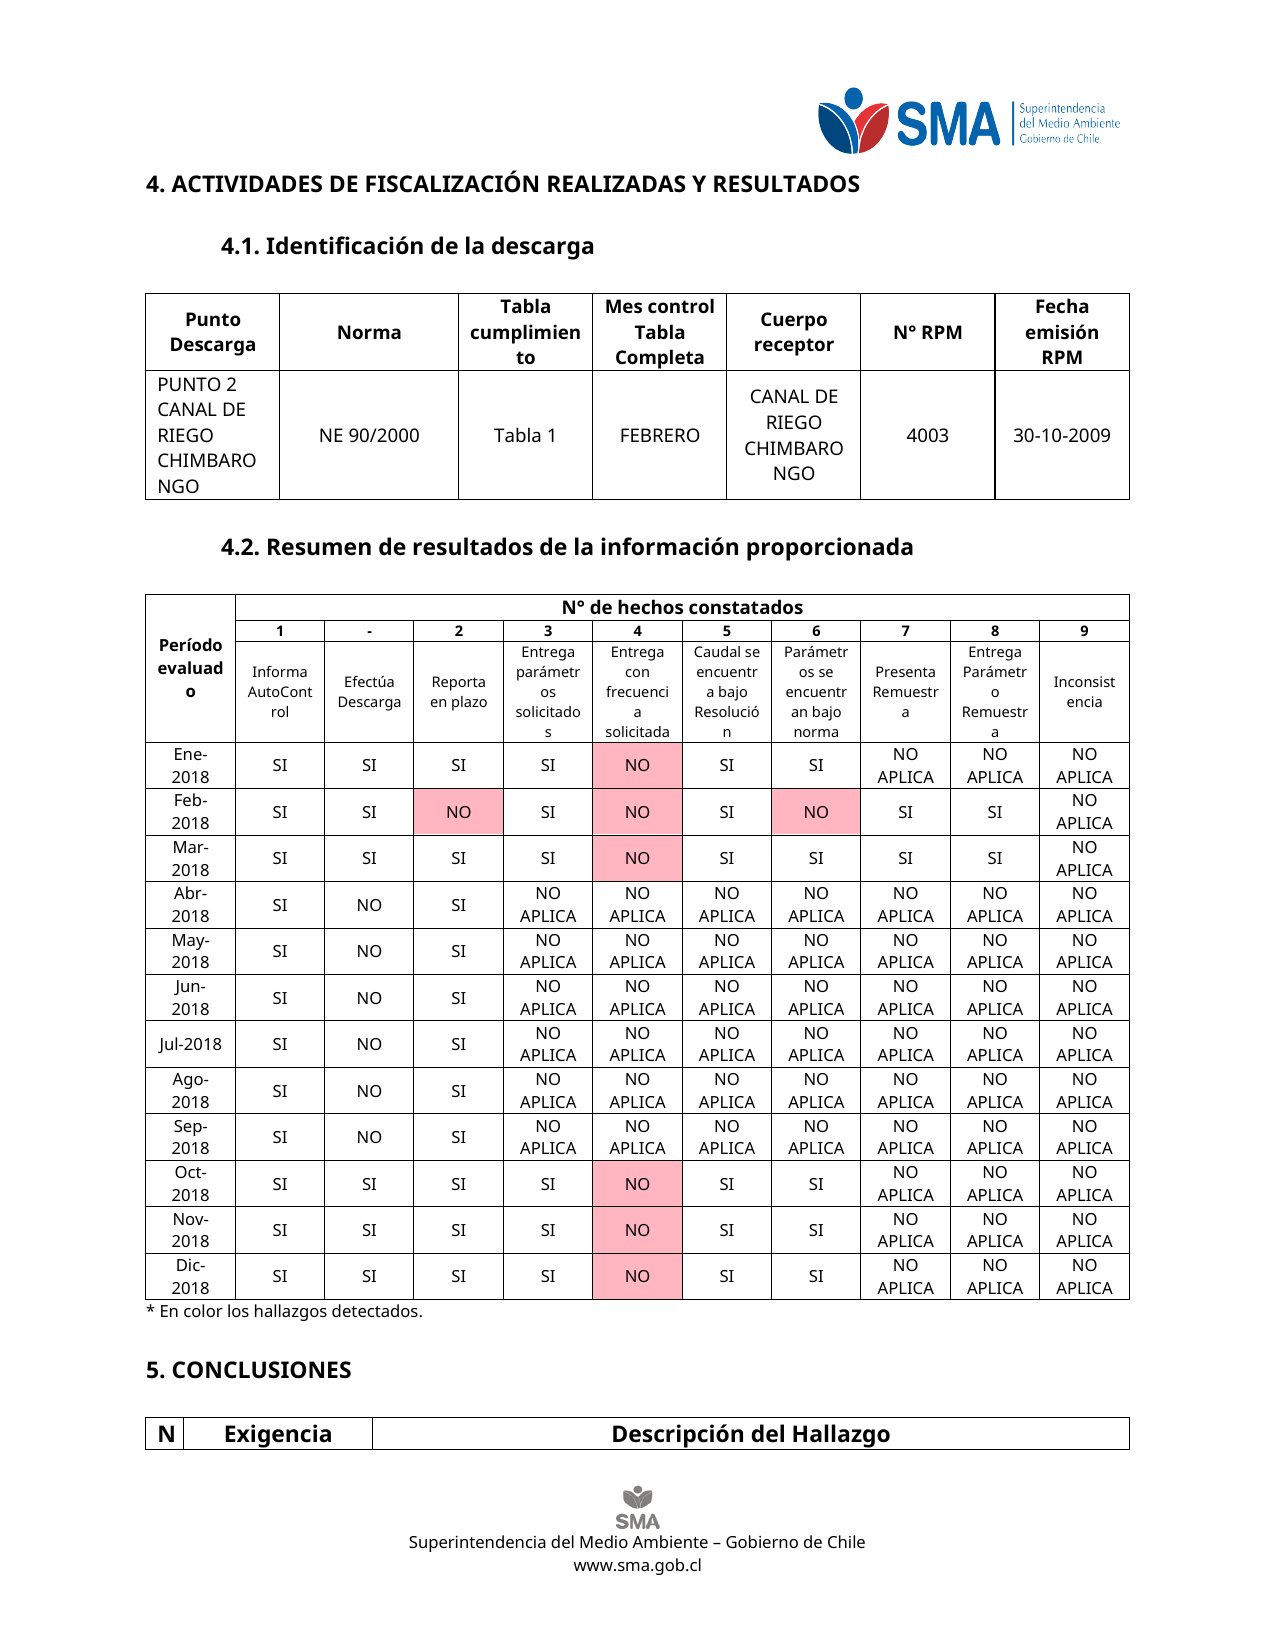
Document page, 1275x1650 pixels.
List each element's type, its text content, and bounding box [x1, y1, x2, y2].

picture [808, 73, 1130, 168]
table_cell NO APLICA [683, 1021, 771, 1067]
table_cell 6 [772, 621, 860, 641]
table_cell SI [414, 1207, 503, 1253]
text 4. ACTIVIDADES DE FISCALIZACIÓN REALIZADAS Y RESULTADOS [146, 167, 1129, 230]
table_cell Parámetros se encuentran bajo norma [772, 642, 860, 742]
table_cell SI [325, 789, 413, 834]
table_cell NO APLICA [772, 1114, 860, 1160]
table_header Tabla cumplimiento [459, 294, 592, 370]
table_cell SI [951, 789, 1039, 834]
table_cell SI [325, 1254, 413, 1299]
table_cell - [325, 621, 413, 641]
table_cell NO [325, 929, 413, 974]
table_cell NO APLICA [504, 1021, 592, 1067]
table_cell 7 [861, 621, 950, 641]
table_cell SI [236, 1021, 324, 1067]
table_cell SI [414, 1021, 503, 1067]
table_cell NO APLICA [1040, 1114, 1129, 1160]
table_cell NE 90/2000 [280, 371, 458, 499]
table_cell SI [414, 836, 503, 881]
table_cell SI [414, 743, 503, 788]
table_cell NO [593, 1254, 682, 1299]
table_cell NO APLICA [504, 882, 592, 927]
table_header Período evaluado [146, 595, 235, 742]
table_cell NO APLICA [1040, 882, 1129, 927]
table_cell SI [504, 1254, 592, 1299]
table_cell Entrega con frecuencia solicitada [593, 642, 682, 742]
table_cell NO [593, 836, 682, 881]
table_cell SI [325, 1161, 413, 1206]
table_cell SI [236, 1161, 324, 1206]
table_cell Oct-2018 [146, 1161, 235, 1206]
table_cell SI [414, 1254, 503, 1299]
table_cell NO APLICA [683, 975, 771, 1020]
text * En color los hallazgos detectados. [146, 1300, 1129, 1354]
table_cell NO APLICA [861, 743, 950, 788]
table_cell Jun-2018 [146, 975, 235, 1020]
table_cell SI [325, 1207, 413, 1253]
table_header N° RPM [861, 294, 994, 370]
table_cell NO APLICA [861, 1114, 950, 1160]
table_cell SI [236, 929, 324, 974]
table_cell SI [236, 975, 324, 1020]
table_cell NO APLICA [772, 1021, 860, 1067]
table_cell May-2018 [146, 929, 235, 974]
table_cell SI [504, 1207, 592, 1253]
table_cell Nov-2018 [146, 1207, 235, 1253]
table_cell NO APLICA [861, 975, 950, 1020]
table_cell FEBRERO [593, 371, 726, 499]
table_cell SI [236, 1207, 324, 1253]
table_cell SI [504, 743, 592, 788]
text 5. CONCLUSIONES [146, 1354, 1129, 1417]
picture [614, 1483, 661, 1531]
table_cell NO APLICA [951, 1161, 1039, 1206]
table_cell NO APLICA [772, 929, 860, 974]
table_cell NO APLICA [951, 1207, 1039, 1253]
table_header Fecha emisión RPM [996, 294, 1129, 370]
table_cell NO APLICA [683, 1068, 771, 1113]
table_header Descripción del Hallazgo [373, 1418, 1129, 1449]
table_header Exigencia Asociada [184, 1418, 372, 1449]
table_cell NO APLICA [504, 1114, 592, 1160]
table_cell NO APLICA [951, 743, 1039, 788]
table_cell SI [683, 1207, 771, 1253]
table_cell NO APLICA [772, 882, 860, 927]
table_cell SI [772, 1161, 860, 1206]
table_cell SI [414, 1068, 503, 1113]
table_cell SI [236, 1254, 324, 1299]
table_cell NO APLICA [861, 1068, 950, 1113]
table_cell NO [325, 975, 413, 1020]
table_cell Inconsistencia [1040, 642, 1129, 742]
table_cell 30-10-2009 [996, 371, 1129, 499]
table_cell NO APLICA [1040, 789, 1129, 834]
table_cell NO APLICA [1040, 929, 1129, 974]
table_cell SI [325, 743, 413, 788]
table_cell NO APLICA [1040, 743, 1129, 788]
table_cell NO [593, 789, 682, 834]
table_cell Caudal se encuentra bajo Resolución [683, 642, 771, 742]
table_cell NO APLICA [593, 1114, 682, 1160]
table_cell NO [593, 1207, 682, 1253]
table_header Punto Descarga [146, 294, 279, 370]
table_cell NO APLICA [861, 882, 950, 927]
table_cell SI [414, 1114, 503, 1160]
table_cell NO APLICA [504, 1068, 592, 1113]
table_cell SI [772, 743, 860, 788]
table_cell 4003 [861, 371, 994, 499]
table_cell SI [236, 789, 324, 834]
table_cell NO [325, 1021, 413, 1067]
table_cell Sep-2018 [146, 1114, 235, 1160]
table_cell NO APLICA [683, 929, 771, 974]
table_cell 4 [593, 621, 682, 641]
table_cell SI [683, 1254, 771, 1299]
table_cell CANAL DE RIEGO CHIMBARONGO [727, 371, 860, 499]
table_cell NO [325, 882, 413, 927]
table_cell Efectúa Descarga [325, 642, 413, 742]
table_header N° de hechos constatados [236, 595, 1129, 620]
table_cell NO APLICA [1040, 1254, 1129, 1299]
table_cell PUNTO 2 CANAL DE RIEGO CHIMBARONGO [146, 371, 279, 499]
table_cell NO APLICA [951, 1068, 1039, 1113]
table_cell NO APLICA [951, 1254, 1039, 1299]
table_cell NO APLICA [683, 882, 771, 927]
table_cell Abr-2018 [146, 882, 235, 927]
table_cell Ene-2018 [146, 743, 235, 788]
table_cell SI [236, 836, 324, 881]
table_cell NO APLICA [951, 1114, 1039, 1160]
table_cell SI [772, 1254, 860, 1299]
table_cell SI [504, 789, 592, 834]
table_cell Reporta en plazo [414, 642, 503, 742]
table_cell Informa AutoControl [236, 642, 324, 742]
table_cell SI [772, 1207, 860, 1253]
table_cell Feb-2018 [146, 789, 235, 834]
table_cell NO APLICA [772, 1068, 860, 1113]
table_header Cuerpo receptor [727, 294, 860, 370]
table_cell Entrega Parámetro Remuestra [951, 642, 1039, 742]
table_cell SI [414, 929, 503, 974]
table_cell Jul-2018 [146, 1021, 235, 1067]
table_cell SI [414, 975, 503, 1020]
text 4.2. Resumen de resultados de la información proporcionada [146, 531, 1129, 593]
table_cell SI [236, 882, 324, 927]
table_cell Ago-2018 [146, 1068, 235, 1113]
table_header Mes control Tabla Completa [593, 294, 726, 370]
table_cell SI [414, 882, 503, 927]
table_cell NO [772, 789, 860, 834]
table_cell NO APLICA [1040, 1068, 1129, 1113]
table_cell NO [593, 743, 682, 788]
table_cell 9 [1040, 621, 1129, 641]
table_cell NO [593, 1161, 682, 1206]
table_cell SI [236, 1068, 324, 1113]
table_cell NO APLICA [951, 929, 1039, 974]
table_cell Mar-2018 [146, 836, 235, 881]
table_cell NO APLICA [861, 1021, 950, 1067]
table_cell 3 [504, 621, 592, 641]
table_cell SI [951, 836, 1039, 881]
table_cell NO APLICA [861, 1254, 950, 1299]
table_cell Tabla 1 [459, 371, 592, 499]
table_cell 1 [236, 621, 324, 641]
table_cell Dic-2018 [146, 1254, 235, 1299]
table_cell 5 [683, 621, 771, 641]
table_cell Presenta Remuestra [861, 642, 950, 742]
table_cell NO APLICA [772, 975, 860, 1020]
table_cell NO APLICA [951, 1021, 1039, 1067]
table_cell NO APLICA [504, 975, 592, 1020]
text 4.1. Identificación de la descarga [146, 230, 1129, 292]
table_cell NO [325, 1114, 413, 1160]
table_cell SI [861, 789, 950, 834]
table_cell SI [236, 743, 324, 788]
table_cell NO APLICA [861, 1161, 950, 1206]
table_cell NO APLICA [593, 975, 682, 1020]
table_cell NO APLICA [1040, 1021, 1129, 1067]
table_cell NO APLICA [593, 882, 682, 927]
table_cell NO APLICA [951, 882, 1039, 927]
table_cell NO APLICA [861, 1207, 950, 1253]
table_cell SI [683, 1161, 771, 1206]
table_cell NO [414, 789, 503, 834]
table_cell NO APLICA [593, 1068, 682, 1113]
table_cell NO APLICA [1040, 975, 1129, 1020]
table_cell SI [325, 836, 413, 881]
table_cell NO APLICA [861, 929, 950, 974]
table_cell Entrega parámetros solicitados [504, 642, 592, 742]
table_cell SI [683, 789, 771, 834]
table_cell 2 [414, 621, 503, 641]
table_cell SI [504, 836, 592, 881]
table_cell NO APLICA [593, 929, 682, 974]
table_cell NO APLICA [683, 1114, 771, 1160]
table_cell SI [504, 1161, 592, 1206]
table_cell SI [236, 1114, 324, 1160]
table_cell SI [772, 836, 860, 881]
table_cell NO APLICA [593, 1021, 682, 1067]
table_cell SI [683, 836, 771, 881]
table_cell NO [325, 1068, 413, 1113]
table_cell SI [861, 836, 950, 881]
table_cell SI [683, 743, 771, 788]
table_cell SI [414, 1161, 503, 1206]
table_cell NO APLICA [1040, 1207, 1129, 1253]
table_cell 8 [951, 621, 1039, 641]
table_cell NO APLICA [504, 929, 592, 974]
table_header Norma [280, 294, 458, 370]
table_cell NO APLICA [1040, 836, 1129, 881]
table_cell NO APLICA [951, 975, 1039, 1020]
table_cell NO APLICA [1040, 1161, 1129, 1206]
